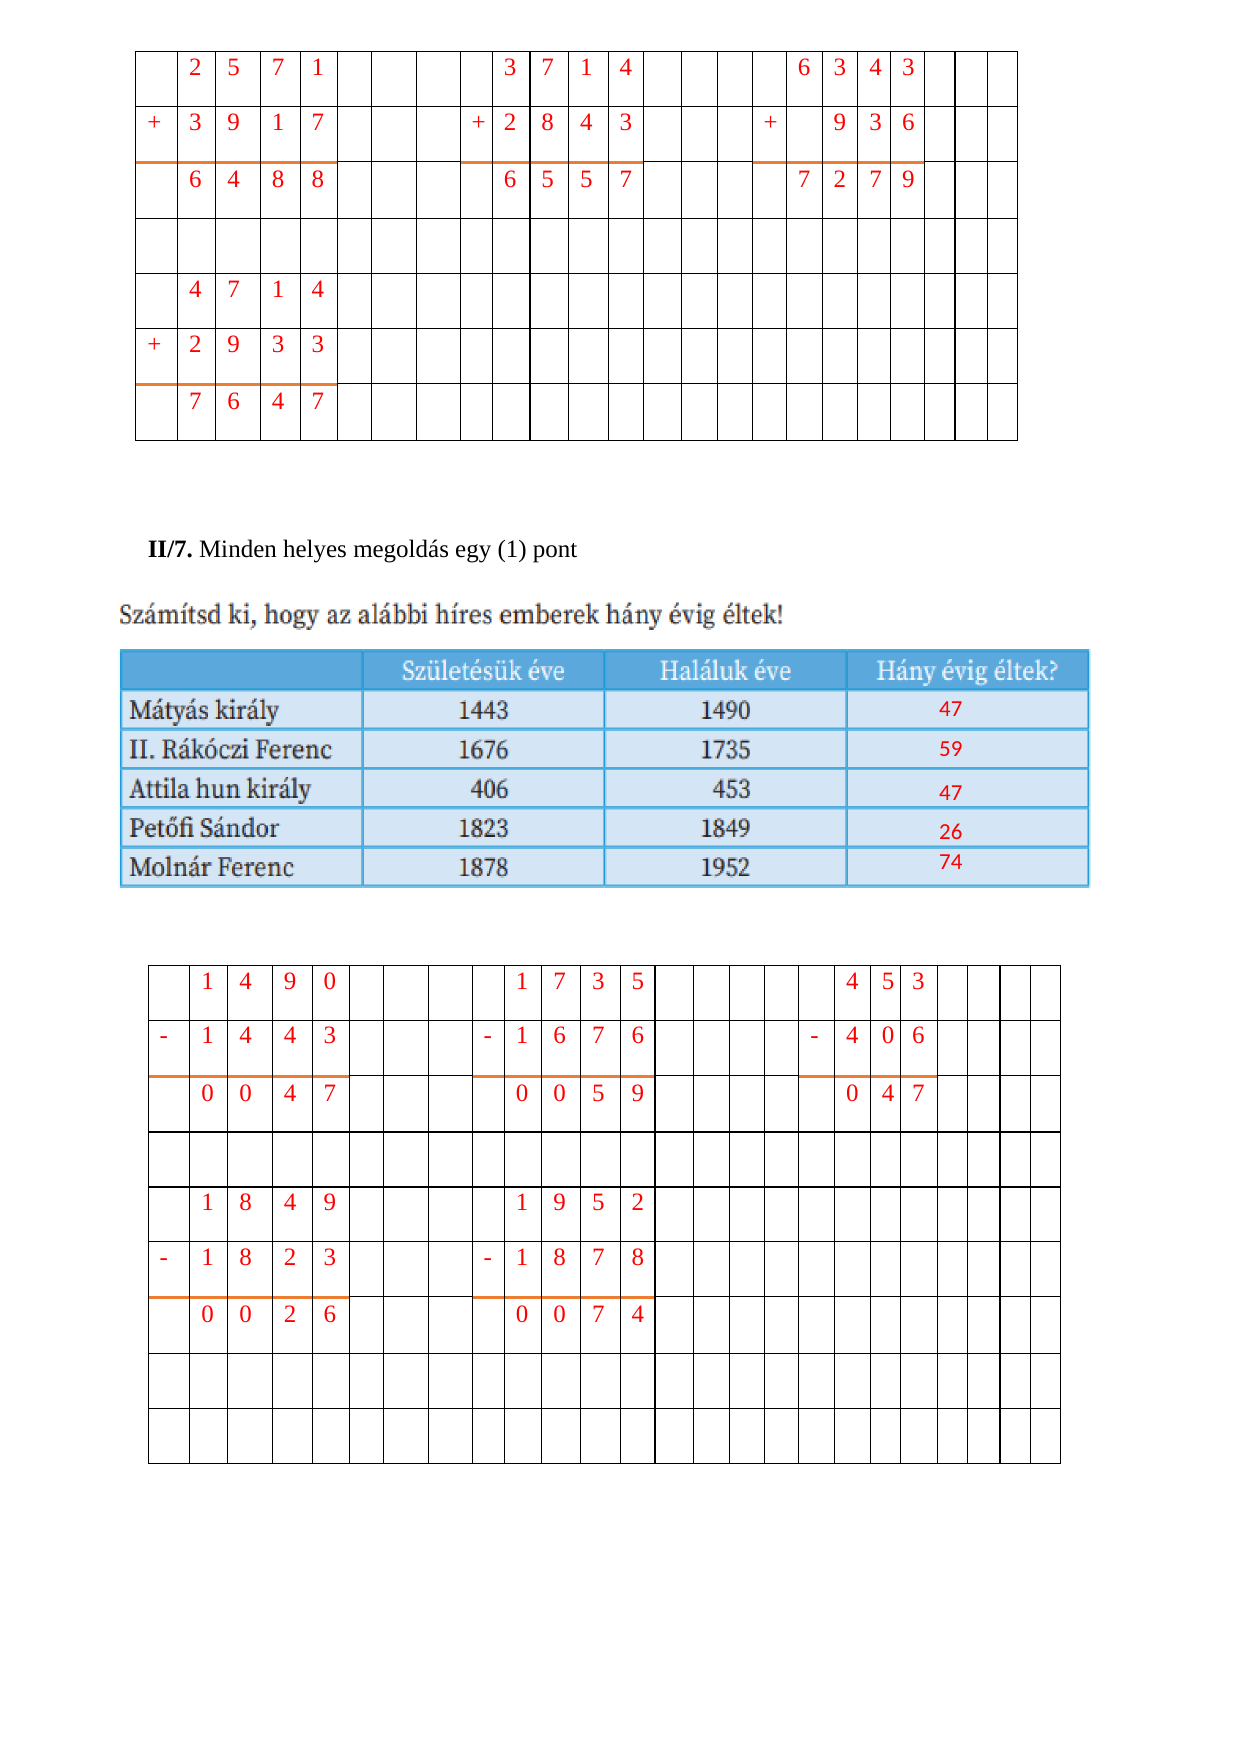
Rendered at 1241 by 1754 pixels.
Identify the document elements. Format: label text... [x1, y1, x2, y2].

table_cell 6 [621, 1021, 654, 1074]
table_cell [473, 1299, 504, 1353]
table_cell [1001, 1297, 1030, 1353]
table_header [956, 52, 987, 106]
table_cell [718, 219, 752, 273]
table_cell 1 [190, 1021, 227, 1074]
table_cell 4 [273, 1078, 312, 1131]
table_cell [823, 274, 857, 328]
table_cell [190, 1409, 227, 1463]
table_header 1 [190, 966, 227, 1019]
table_header [656, 966, 693, 1019]
table_cell [891, 384, 924, 439]
table_cell 5 [531, 164, 568, 218]
table_cell [581, 1133, 620, 1186]
table_cell 2 [493, 107, 529, 161]
table_header [136, 52, 177, 106]
table_cell [609, 384, 643, 439]
table_cell [956, 162, 987, 218]
table_header 1 [569, 52, 608, 106]
table_cell [644, 107, 681, 161]
table_cell [988, 107, 1017, 161]
table_cell [338, 107, 371, 161]
table_cell [925, 162, 954, 218]
table_cell 7 [581, 1242, 620, 1296]
table_cell [228, 1354, 272, 1408]
table_cell [901, 1188, 937, 1241]
table_header 7 [261, 52, 300, 106]
table_cell 3 [313, 1242, 349, 1296]
table_header [730, 966, 764, 1019]
table_cell 0 [190, 1078, 227, 1131]
table_cell [871, 1188, 900, 1241]
table_cell [1001, 1409, 1030, 1463]
table_cell 8 [621, 1242, 654, 1296]
table_cell [581, 1354, 620, 1408]
table_cell [569, 384, 608, 439]
table_cell [569, 329, 608, 383]
table_cell - [473, 1021, 504, 1074]
table_cell [228, 1133, 272, 1186]
table_cell 8 [228, 1242, 272, 1296]
table_cell - [473, 1242, 504, 1296]
table_cell [542, 1133, 580, 1186]
table_cell [871, 1297, 900, 1353]
table_cell 8 [228, 1188, 272, 1241]
table_cell + [753, 107, 786, 161]
table_cell [473, 1078, 504, 1131]
table_cell [350, 1409, 383, 1463]
table_header [1001, 966, 1030, 1019]
table_header [372, 52, 416, 106]
table_cell [956, 274, 987, 328]
table_cell 0 [228, 1078, 272, 1131]
table_cell [891, 274, 924, 328]
table_cell [1031, 1076, 1060, 1131]
table_header [938, 966, 967, 1019]
table_cell [461, 384, 492, 439]
table_cell [656, 1242, 693, 1296]
table_cell 0 [835, 1078, 870, 1131]
table_cell [765, 1297, 798, 1353]
table_cell 7 [858, 164, 890, 218]
table_cell [384, 1133, 428, 1186]
table_cell 7 [609, 164, 643, 218]
table_cell [694, 1076, 729, 1131]
table_cell [765, 1133, 798, 1186]
table_cell [901, 1354, 937, 1408]
table_cell [644, 384, 681, 439]
table_cell [136, 274, 177, 328]
table_cell [621, 1133, 654, 1186]
table_cell [542, 1354, 580, 1408]
table_cell [621, 1354, 654, 1408]
table_cell [656, 1021, 693, 1074]
table_cell [417, 274, 460, 328]
table_cell + [136, 329, 177, 383]
table_cell 0 [542, 1078, 580, 1131]
table_cell 2 [273, 1299, 312, 1353]
table_cell 7 [178, 386, 215, 439]
table_cell [228, 1409, 272, 1463]
table_cell 4 [621, 1299, 654, 1353]
table_cell [682, 162, 717, 218]
table_cell [581, 1409, 620, 1463]
table_cell [136, 164, 177, 218]
table_cell [149, 1133, 189, 1186]
table_cell [799, 1133, 834, 1186]
table_cell [461, 329, 492, 383]
table_cell [273, 1133, 312, 1186]
table_cell [988, 219, 1017, 273]
table_cell [350, 1133, 383, 1186]
table_header 3 [901, 966, 937, 1019]
table_cell [901, 1297, 937, 1353]
table_cell 1 [190, 1242, 227, 1296]
table_cell [417, 219, 460, 273]
table_cell 1 [505, 1021, 541, 1074]
table_cell [609, 219, 643, 273]
table_cell [694, 1409, 729, 1463]
table_cell [1001, 1133, 1030, 1186]
table_cell [988, 162, 1017, 218]
table_cell [1031, 1354, 1060, 1408]
table_cell [730, 1242, 764, 1296]
table_cell [505, 1409, 541, 1463]
table_cell 4 [835, 1021, 870, 1074]
table_cell [753, 274, 786, 328]
table_cell [531, 329, 568, 383]
table_cell [273, 1409, 312, 1463]
table_cell [338, 162, 371, 218]
table_cell [609, 329, 643, 383]
table_cell 4 [261, 386, 300, 439]
table_cell [730, 1409, 764, 1463]
table_cell 2 [273, 1242, 312, 1296]
table_cell [730, 1021, 764, 1074]
table_cell [938, 1133, 967, 1186]
table_cell 7 [581, 1021, 620, 1074]
table_cell [136, 386, 177, 439]
table_cell [730, 1076, 764, 1131]
table_cell [149, 1188, 189, 1241]
table_cell [350, 1188, 383, 1241]
table_header [988, 52, 1017, 106]
table_cell [178, 219, 215, 273]
table_header 3 [581, 966, 620, 1019]
table_header [718, 52, 752, 106]
table_cell 6 [542, 1021, 580, 1074]
table_cell 7 [216, 274, 260, 328]
table_cell 8 [301, 164, 337, 218]
table_cell 3 [301, 329, 337, 383]
table_cell 6 [901, 1021, 937, 1074]
table_cell [871, 1242, 900, 1296]
table_cell [190, 1133, 227, 1186]
table_cell [938, 1021, 967, 1074]
table_cell [682, 384, 717, 439]
table_cell [656, 1076, 693, 1131]
table_cell [835, 1188, 870, 1241]
table_cell [901, 1242, 937, 1296]
table_cell [384, 1242, 428, 1296]
table_cell [656, 1188, 693, 1241]
table_cell [694, 1242, 729, 1296]
table_cell [765, 1076, 798, 1131]
table_cell [956, 384, 987, 439]
table_cell 7 [901, 1078, 937, 1131]
table_header [350, 966, 383, 1019]
table_cell [938, 1354, 967, 1408]
table_cell [694, 1133, 729, 1186]
table_cell 2 [178, 329, 215, 383]
table_cell [417, 107, 460, 161]
table_cell [988, 274, 1017, 328]
table_cell [753, 384, 786, 439]
table_cell [823, 384, 857, 439]
table_cell [823, 219, 857, 273]
table_cell [1031, 1297, 1060, 1353]
table_cell 4 [301, 274, 337, 328]
table_cell - [149, 1021, 189, 1074]
table_cell 5 [581, 1078, 620, 1131]
table_cell [968, 1133, 999, 1186]
table_cell [569, 219, 608, 273]
table_cell 3 [261, 329, 300, 383]
table_cell 0 [871, 1021, 900, 1074]
table_cell [968, 1076, 999, 1131]
table_cell [871, 1354, 900, 1408]
table_cell [956, 329, 987, 383]
table_cell [609, 274, 643, 328]
table_cell [835, 1242, 870, 1296]
table_cell 3 [609, 107, 643, 161]
table_cell [835, 1297, 870, 1353]
table_cell [493, 274, 529, 328]
table_cell [1001, 1021, 1030, 1074]
table_cell [656, 1297, 693, 1353]
table_cell [968, 1409, 999, 1463]
table_cell [350, 1021, 383, 1074]
table_header [765, 966, 798, 1019]
table_cell 7 [313, 1078, 349, 1131]
table_header [644, 52, 681, 106]
table_cell [765, 1188, 798, 1241]
table_cell [1031, 1188, 1060, 1241]
table_cell [216, 219, 260, 273]
table_cell + [461, 107, 492, 161]
table_cell 7 [301, 107, 337, 161]
table_cell 4 [178, 274, 215, 328]
table_cell 2 [621, 1188, 654, 1241]
table_cell [718, 162, 752, 218]
table_cell [787, 274, 822, 328]
table_cell [505, 1354, 541, 1408]
table_cell [350, 1242, 383, 1296]
table_cell [384, 1021, 428, 1074]
table_cell [136, 219, 177, 273]
table_cell [372, 107, 416, 161]
table_cell 3 [178, 107, 215, 161]
table_cell [938, 1409, 967, 1463]
table_header 1 [301, 52, 337, 106]
table_cell [858, 329, 890, 383]
table_cell [656, 1354, 693, 1408]
table_cell [968, 1021, 999, 1074]
table_cell [925, 107, 954, 161]
table_cell 6 [216, 386, 260, 439]
table_cell [938, 1297, 967, 1353]
table_header [694, 966, 729, 1019]
table_cell 5 [569, 164, 608, 218]
table_cell [1001, 1188, 1030, 1241]
table_cell 1 [505, 1188, 541, 1241]
table_cell 9 [216, 329, 260, 383]
table_cell [858, 219, 890, 273]
table_cell [338, 329, 371, 383]
table_cell 1 [190, 1188, 227, 1241]
table_cell [925, 384, 954, 439]
table_cell 6 [313, 1299, 349, 1353]
table_header [682, 52, 717, 106]
table_cell [313, 1409, 349, 1463]
table_cell + [136, 107, 177, 161]
table_cell 9 [216, 107, 260, 161]
table_cell 8 [542, 1242, 580, 1296]
table_cell [473, 1188, 504, 1241]
table_cell [799, 1078, 834, 1131]
text II/7. Minden helyes megoldás egy (1) pont [148, 534, 1093, 563]
table_cell [473, 1133, 504, 1186]
table_cell 4 [569, 107, 608, 161]
table_cell [429, 1188, 472, 1241]
table_cell [938, 1076, 967, 1131]
table_cell 9 [891, 164, 924, 218]
table_cell [261, 219, 300, 273]
table_cell [493, 219, 529, 273]
table_cell [644, 162, 681, 218]
table_cell [493, 329, 529, 383]
table_cell [1001, 1354, 1030, 1408]
table_cell [956, 107, 987, 161]
table_cell [787, 107, 822, 161]
table_cell [301, 219, 337, 273]
table_cell [429, 1354, 472, 1408]
table_cell [938, 1242, 967, 1296]
table_cell 6 [178, 164, 215, 218]
table_cell - [149, 1242, 189, 1296]
table_header [429, 966, 472, 1019]
table_cell [858, 274, 890, 328]
table_cell [350, 1297, 383, 1353]
table_cell [694, 1297, 729, 1353]
table_cell [925, 219, 954, 273]
table_cell [569, 274, 608, 328]
table_header 6 [787, 52, 822, 106]
table_cell [753, 164, 786, 218]
table_header 1 [505, 966, 541, 1019]
table_header [1031, 966, 1060, 1019]
table_cell [149, 1078, 189, 1131]
table_cell [730, 1354, 764, 1408]
table_cell 7 [581, 1299, 620, 1353]
table_cell 0 [505, 1299, 541, 1353]
table_cell 9 [313, 1188, 349, 1241]
table_cell [891, 219, 924, 273]
table_cell [273, 1354, 312, 1408]
table_cell [372, 329, 416, 383]
table_cell 6 [493, 164, 529, 218]
table_header [149, 966, 189, 1019]
table_cell [968, 1242, 999, 1296]
table_cell [891, 329, 924, 383]
table_cell [461, 164, 492, 218]
table_header [968, 966, 999, 1019]
table_cell [925, 274, 954, 328]
table_cell 8 [531, 107, 568, 161]
table_cell 9 [542, 1188, 580, 1241]
table_cell 9 [823, 107, 857, 161]
table_cell [149, 1354, 189, 1408]
table_cell [682, 107, 717, 161]
table_cell 7 [301, 386, 337, 439]
table_cell 4 [216, 164, 260, 218]
table_cell [694, 1021, 729, 1074]
table_cell [799, 1188, 834, 1241]
table_header 0 [313, 966, 349, 1019]
table_cell [718, 384, 752, 439]
table_cell [429, 1409, 472, 1463]
table_cell 4 [273, 1021, 312, 1074]
table_header 3 [891, 52, 924, 106]
table_cell 4 [273, 1188, 312, 1241]
table_cell [644, 329, 681, 383]
picture [118, 582, 1106, 898]
table_header 9 [273, 966, 312, 1019]
table_cell [901, 1133, 937, 1186]
table_cell [730, 1188, 764, 1241]
table_cell 7 [787, 164, 822, 218]
table_cell [1031, 1021, 1060, 1074]
table_cell [429, 1133, 472, 1186]
table_cell [968, 1188, 999, 1241]
table_cell [1031, 1133, 1060, 1186]
table_cell [505, 1133, 541, 1186]
table_cell [493, 384, 529, 439]
table_cell 4 [871, 1078, 900, 1131]
table_cell 5 [581, 1188, 620, 1241]
table_cell [372, 274, 416, 328]
table_cell [858, 384, 890, 439]
table_cell 9 [621, 1078, 654, 1131]
table_cell [372, 219, 416, 273]
table_header 5 [621, 966, 654, 1019]
table_cell 1 [505, 1242, 541, 1296]
table_header 3 [493, 52, 529, 106]
table_cell [372, 162, 416, 218]
table_cell [313, 1354, 349, 1408]
table_cell [901, 1409, 937, 1463]
table_cell [835, 1354, 870, 1408]
table_header 5 [871, 966, 900, 1019]
table_header 7 [531, 52, 568, 106]
table_cell 3 [858, 107, 890, 161]
table_cell [384, 1409, 428, 1463]
table_cell [1031, 1242, 1060, 1296]
table_cell [313, 1133, 349, 1186]
table_cell [461, 219, 492, 273]
table_cell [149, 1299, 189, 1353]
table_cell [988, 329, 1017, 383]
table_cell [372, 384, 416, 439]
table_cell 0 [505, 1078, 541, 1131]
table_header 4 [609, 52, 643, 106]
table_header 5 [216, 52, 260, 106]
table_cell [871, 1409, 900, 1463]
table_header 7 [542, 966, 580, 1019]
table_header [753, 52, 786, 106]
table_cell [384, 1297, 428, 1353]
table_cell 3 [313, 1021, 349, 1074]
table_cell [730, 1297, 764, 1353]
table_cell 1 [261, 274, 300, 328]
table_cell [149, 1409, 189, 1463]
table_cell [531, 274, 568, 328]
table_cell [787, 384, 822, 439]
table_cell [823, 329, 857, 383]
table_cell [682, 274, 717, 328]
table_cell [694, 1354, 729, 1408]
table_cell [730, 1133, 764, 1186]
table_cell [384, 1354, 428, 1408]
table_cell [473, 1409, 504, 1463]
table_cell [787, 219, 822, 273]
table_cell [765, 1409, 798, 1463]
table_cell [429, 1242, 472, 1296]
table_cell [718, 329, 752, 383]
table_header [461, 52, 492, 106]
table_cell [350, 1076, 383, 1131]
table_cell [799, 1354, 834, 1408]
table_cell [765, 1354, 798, 1408]
table_cell [799, 1242, 834, 1296]
table_cell 2 [823, 164, 857, 218]
table_cell [799, 1409, 834, 1463]
table_cell [938, 1188, 967, 1241]
table_cell [531, 384, 568, 439]
table_cell [656, 1133, 693, 1186]
table_cell [968, 1297, 999, 1353]
table_cell [621, 1409, 654, 1463]
table_cell 0 [190, 1299, 227, 1353]
table_cell [1001, 1076, 1030, 1131]
table_cell [968, 1354, 999, 1408]
table_cell [765, 1242, 798, 1296]
table_cell [753, 219, 786, 273]
table_cell [473, 1354, 504, 1408]
table_cell 8 [261, 164, 300, 218]
table_cell 0 [228, 1299, 272, 1353]
table_cell [644, 219, 681, 273]
table_cell [988, 384, 1017, 439]
table_cell [338, 219, 371, 273]
table_cell [384, 1076, 428, 1131]
table_header 4 [835, 966, 870, 1019]
table_header [338, 52, 371, 106]
table_cell [461, 274, 492, 328]
table_header [925, 52, 954, 106]
table_cell [682, 329, 717, 383]
table_cell [799, 1297, 834, 1353]
table_cell [718, 107, 752, 161]
table_cell [656, 1409, 693, 1463]
table_cell [753, 329, 786, 383]
table_cell [1031, 1409, 1060, 1463]
table_cell 6 [891, 107, 924, 161]
table_cell [350, 1354, 383, 1408]
table_cell [190, 1354, 227, 1408]
table_cell [417, 329, 460, 383]
table_cell [644, 274, 681, 328]
table_header [384, 966, 428, 1019]
table_header 4 [858, 52, 890, 106]
table_cell [384, 1188, 428, 1241]
table_cell [542, 1409, 580, 1463]
table_cell [682, 219, 717, 273]
table_cell [787, 329, 822, 383]
table_cell [429, 1021, 472, 1074]
table_cell [835, 1133, 870, 1186]
table_cell [429, 1076, 472, 1131]
table_cell - [799, 1021, 834, 1074]
table_header [473, 966, 504, 1019]
table_cell [765, 1021, 798, 1074]
table_header 3 [823, 52, 857, 106]
table_cell [871, 1133, 900, 1186]
table_cell [956, 219, 987, 273]
table_cell [718, 274, 752, 328]
table_cell [694, 1188, 729, 1241]
table_cell [925, 329, 954, 383]
table_header [799, 966, 834, 1019]
table_cell [417, 384, 460, 439]
table_cell 1 [261, 107, 300, 161]
table_cell 0 [542, 1299, 580, 1353]
table_cell [338, 274, 371, 328]
table_cell [531, 219, 568, 273]
table_header [417, 52, 460, 106]
table_cell [429, 1297, 472, 1353]
table_cell [417, 162, 460, 218]
table_cell [1001, 1242, 1030, 1296]
table_header 2 [178, 52, 215, 106]
table_cell [835, 1409, 870, 1463]
table_cell [338, 384, 371, 439]
table_cell 4 [228, 1021, 272, 1074]
table_header 4 [228, 966, 272, 1019]
